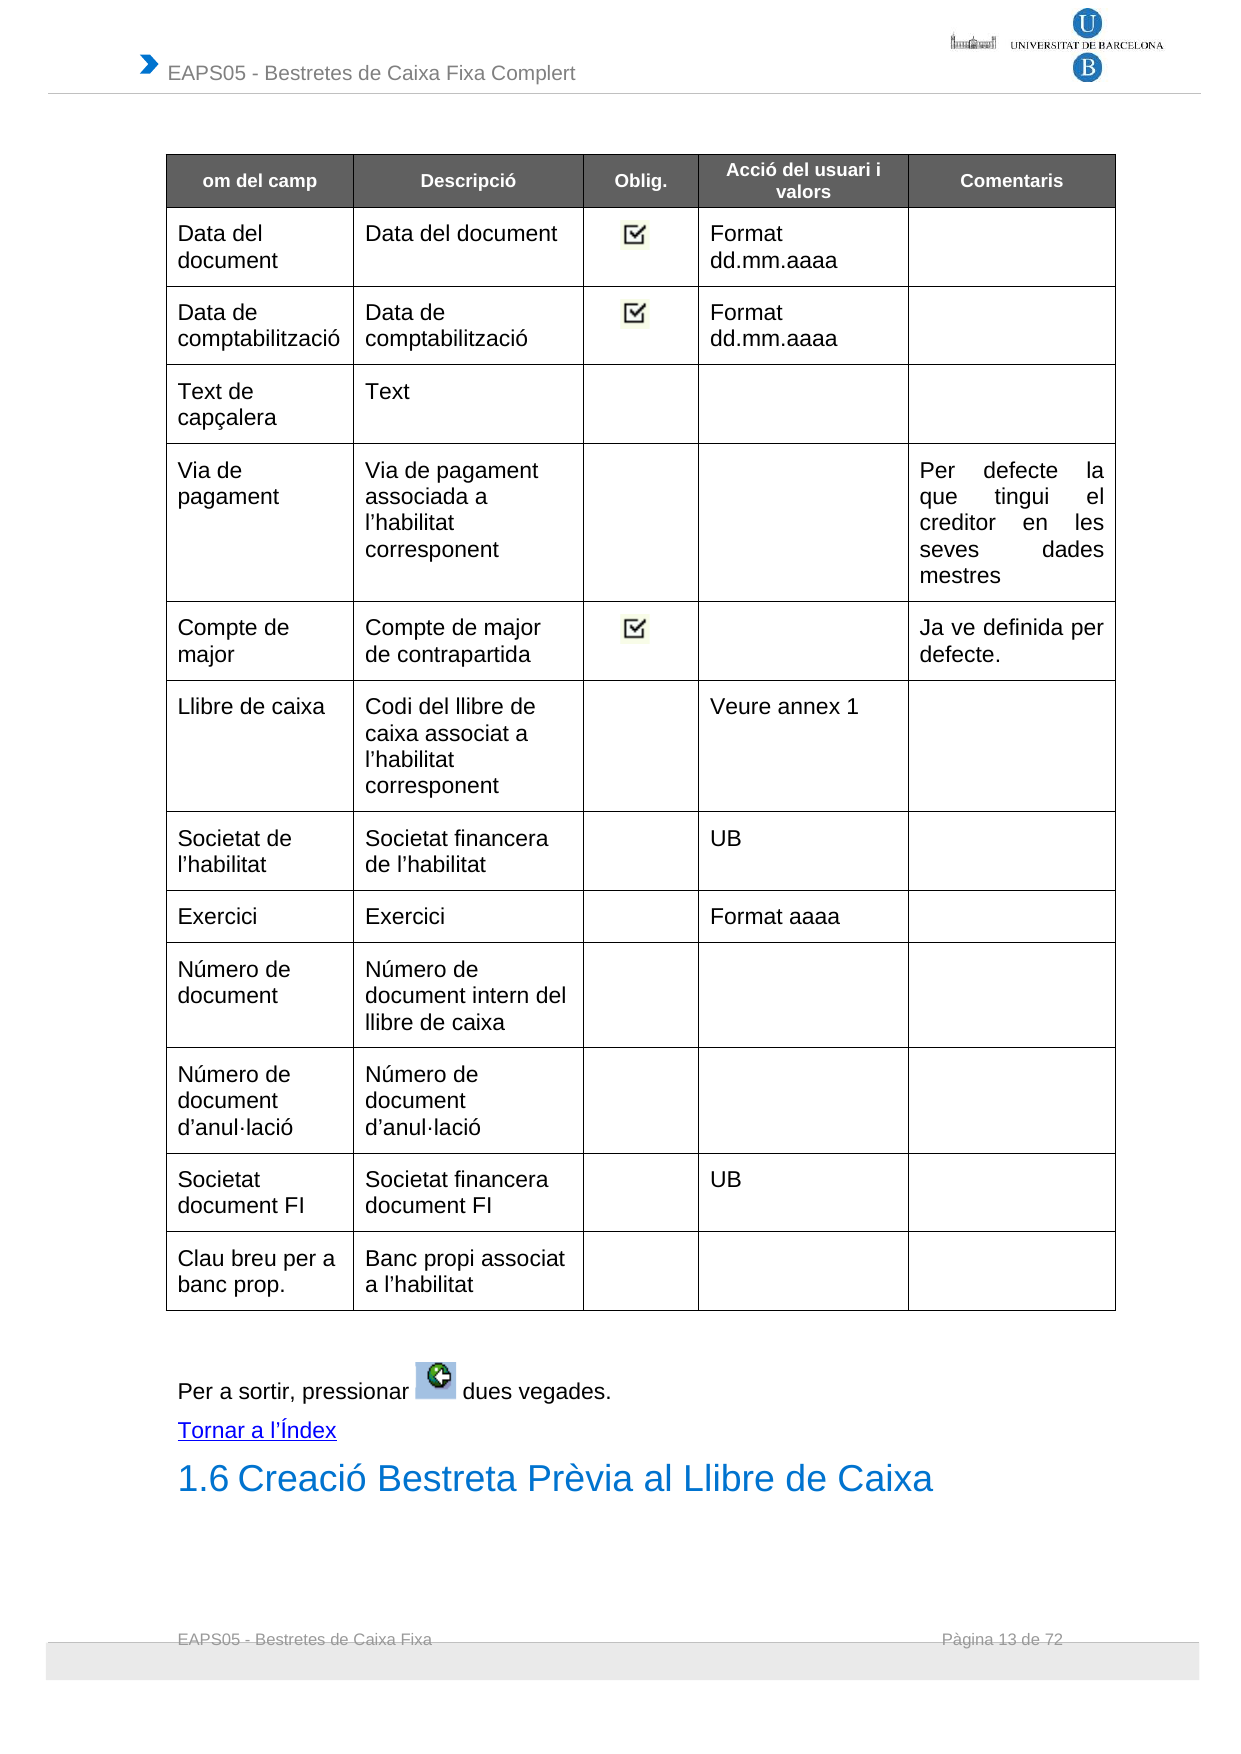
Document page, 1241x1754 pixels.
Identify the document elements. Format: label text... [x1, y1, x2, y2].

table_cell Compte de major de contrapartida [354, 602, 583, 679]
table_cell UB [699, 1154, 908, 1231]
table_cell Ja ve definida per defecte. [909, 602, 1115, 679]
table_header Comentaris [909, 155, 1115, 207]
picture [950, 8, 1166, 81]
table_cell Data del document [354, 208, 583, 286]
table_cell [909, 812, 1115, 890]
table_cell [584, 1154, 698, 1231]
table_cell Format aaaa [699, 891, 908, 942]
table_cell [909, 1232, 1115, 1310]
table_cell Número de document intern del llibre de caixa [354, 943, 583, 1047]
table_cell [584, 602, 698, 679]
table_cell [909, 365, 1115, 443]
table_cell Clau breu per a banc prop. [167, 1232, 353, 1310]
table_cell [909, 1154, 1115, 1231]
table_cell Data del document [167, 208, 353, 286]
table_cell Via de pagament [167, 444, 353, 601]
table_cell Societat document FI [167, 1154, 353, 1231]
table_cell Exercici [167, 891, 353, 942]
table_cell Veure annex 1 [699, 681, 908, 811]
table_cell UB [699, 812, 908, 890]
picture [620, 614, 650, 644]
table_cell Text de capçalera [167, 365, 353, 443]
text Tornar a l’Índex [177, 1417, 1063, 1443]
table_cell [584, 1232, 698, 1310]
table_header Acció del usuari i valors [699, 155, 908, 207]
table_cell [699, 444, 908, 601]
picture [415, 1362, 457, 1400]
table_header Descripció [354, 155, 583, 207]
table_cell [699, 602, 908, 679]
table_cell [584, 365, 698, 443]
table_cell Número de document [167, 943, 353, 1047]
table_cell Per defecte la que tingui el creditor en les seves dades mestres [909, 444, 1115, 601]
table_cell Societat de l’habilitat [167, 812, 353, 890]
table_cell [699, 943, 908, 1047]
subtitle Creació Bestreta Prèvia al Llibre de Caixa [177, 1456, 1063, 1499]
table_cell Compte de major [167, 602, 353, 679]
table_cell [909, 208, 1115, 286]
table_cell Format dd.mm.aaaa [699, 287, 908, 364]
table_cell [584, 943, 698, 1047]
table_cell Societat financera document FI [354, 1154, 583, 1231]
text Per a sortir, pressionar dues vegades. [177, 1362, 1063, 1405]
table_cell [699, 1232, 908, 1310]
table_cell Número de document d’anul·lació [167, 1048, 353, 1152]
table_cell [584, 1048, 698, 1152]
table_cell Codi del llibre de caixa associat a l’habilitat corresponent [354, 681, 583, 811]
table_header om del camp [167, 155, 353, 207]
table_cell [699, 365, 908, 443]
table_cell Format dd.mm.aaaa [699, 208, 908, 286]
table_cell Banc propi associat a l’habilitat [354, 1232, 583, 1310]
table_cell [909, 891, 1115, 942]
table_cell Exercici [354, 891, 583, 942]
picture [620, 299, 650, 329]
table_cell Via de pagament associada a l’habilitat corresponent [354, 444, 583, 601]
table_cell Societat financera de l’habilitat [354, 812, 583, 890]
table_cell Número de document d’anul·lació [354, 1048, 583, 1152]
table_cell [909, 1048, 1115, 1152]
table_cell [584, 444, 698, 601]
table_cell [584, 287, 698, 364]
table_cell Data de comptabilització [167, 287, 353, 364]
table_cell [909, 943, 1115, 1047]
table_cell [584, 681, 698, 811]
table_cell Llibre de caixa [167, 681, 353, 811]
table_cell [909, 681, 1115, 811]
table_cell [584, 812, 698, 890]
table_cell [699, 1048, 908, 1152]
picture [620, 220, 650, 250]
table_cell [909, 287, 1115, 364]
table_cell Data de comptabilització [354, 287, 583, 364]
table_cell [584, 208, 698, 286]
table_header Oblig. [584, 155, 698, 207]
table_cell [584, 891, 698, 942]
table_cell Text [354, 365, 583, 443]
